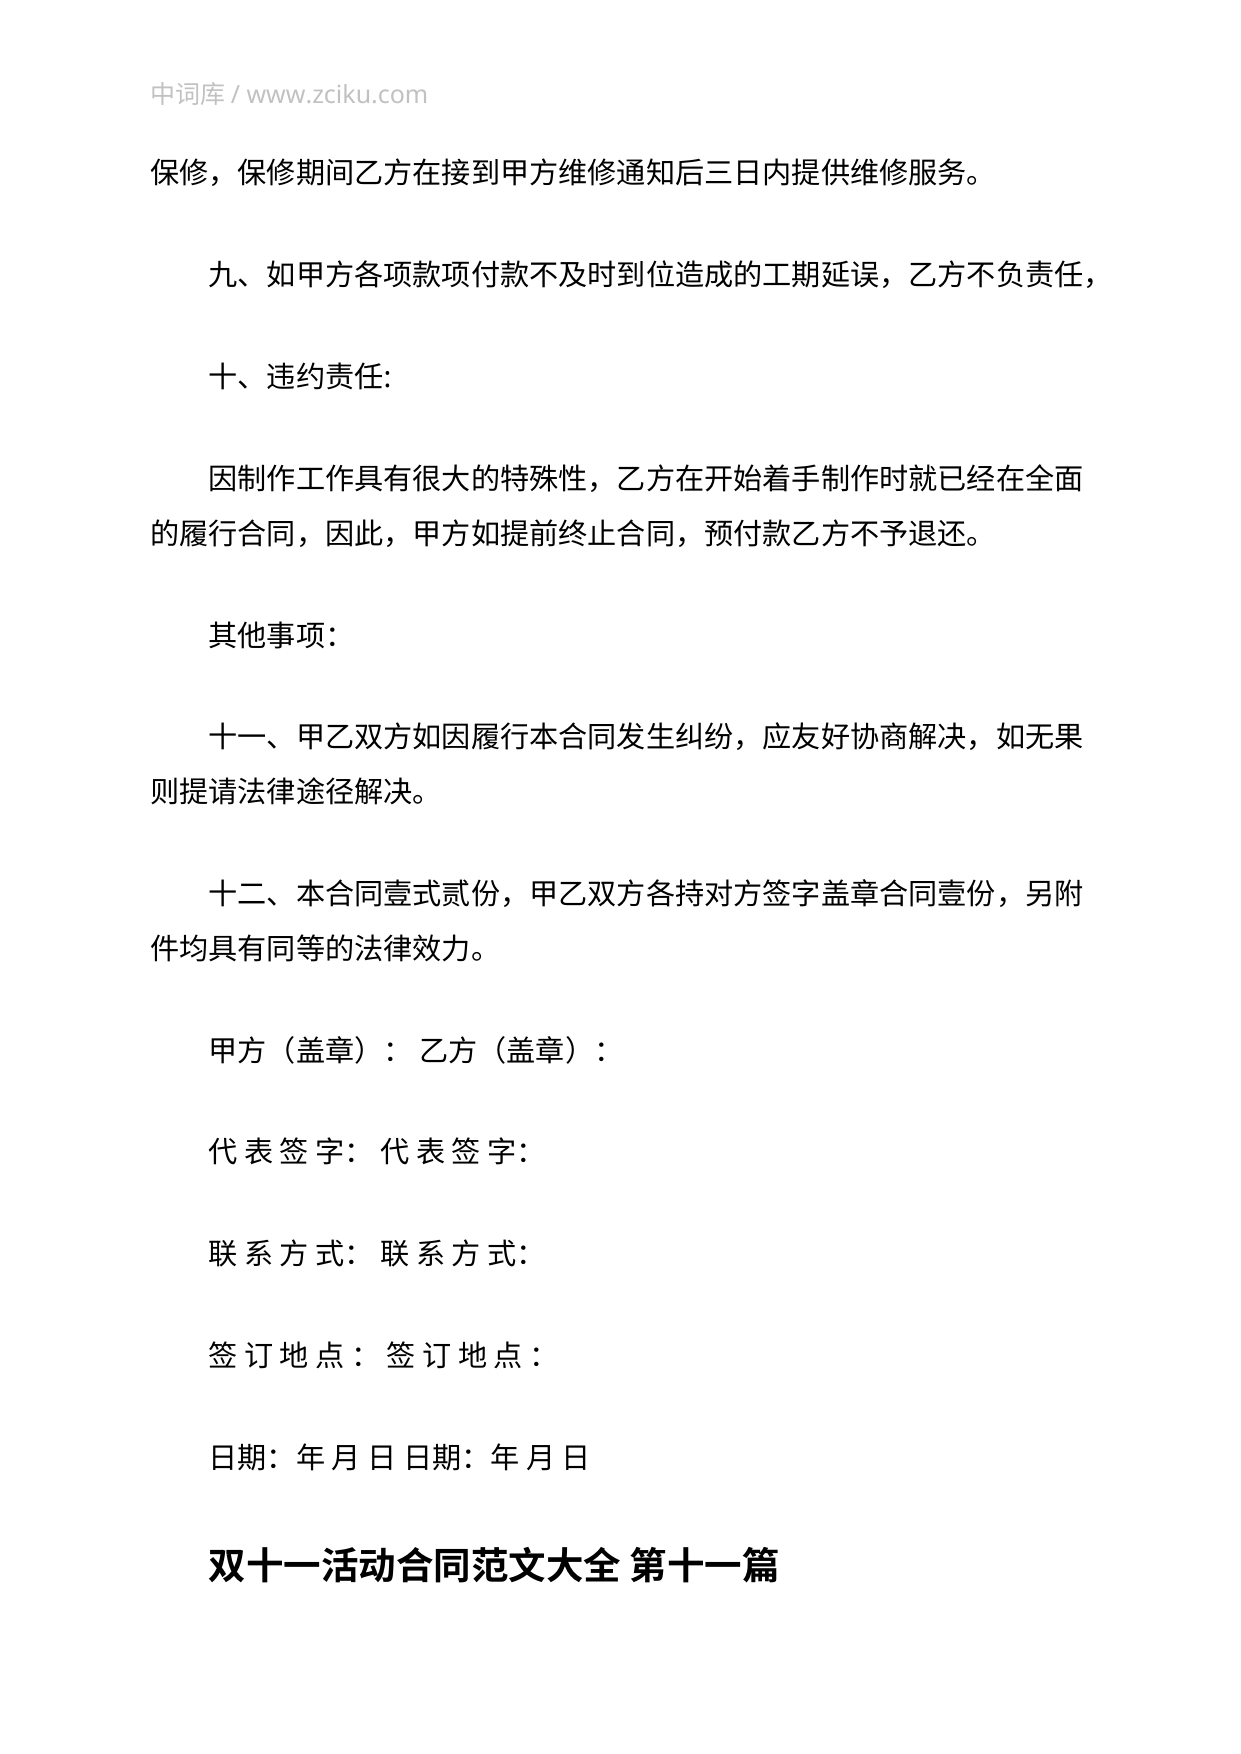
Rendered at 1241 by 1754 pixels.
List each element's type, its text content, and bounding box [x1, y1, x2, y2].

text 其他事项： [150, 612, 1090, 654]
text 代 表 签 字： 代 表 签 字： [150, 1129, 1090, 1171]
text 双十一活动合同范文大全 第十一篇 [150, 1536, 1090, 1590]
text 签 订 地 点 ： 签 订 地 点 ： [150, 1333, 1090, 1375]
text 因制作工作具有很大的特殊性，乙方在开始着手制作时就已经在全面的履行合同，因此，甲方如提前终止合同，预付款乙方不予退还。 [150, 456, 1090, 553]
text 九、如甲方各项款项付款不及时到位造成的工期延误，乙方不负责任， [150, 252, 1090, 294]
text 甲方（盖章）： 乙方（盖章）： [150, 1027, 1090, 1069]
text 十二、本合同壹式贰份，甲乙双方各持对方签字盖章合同壹份，另附件均具有同等的法律效力。 [150, 871, 1090, 968]
text 十一、甲乙双方如因履行本合同发生纠纷，应友好协商解决，如无果则提请法律途径解决。 [150, 714, 1090, 811]
text 日期：年 月 日 日期：年 月 日 [150, 1434, 1090, 1477]
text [150, 150, 1090, 192]
text 联 系 方 式： 联 系 方 式： [150, 1231, 1090, 1273]
text 十、违约责任: [150, 353, 1090, 396]
